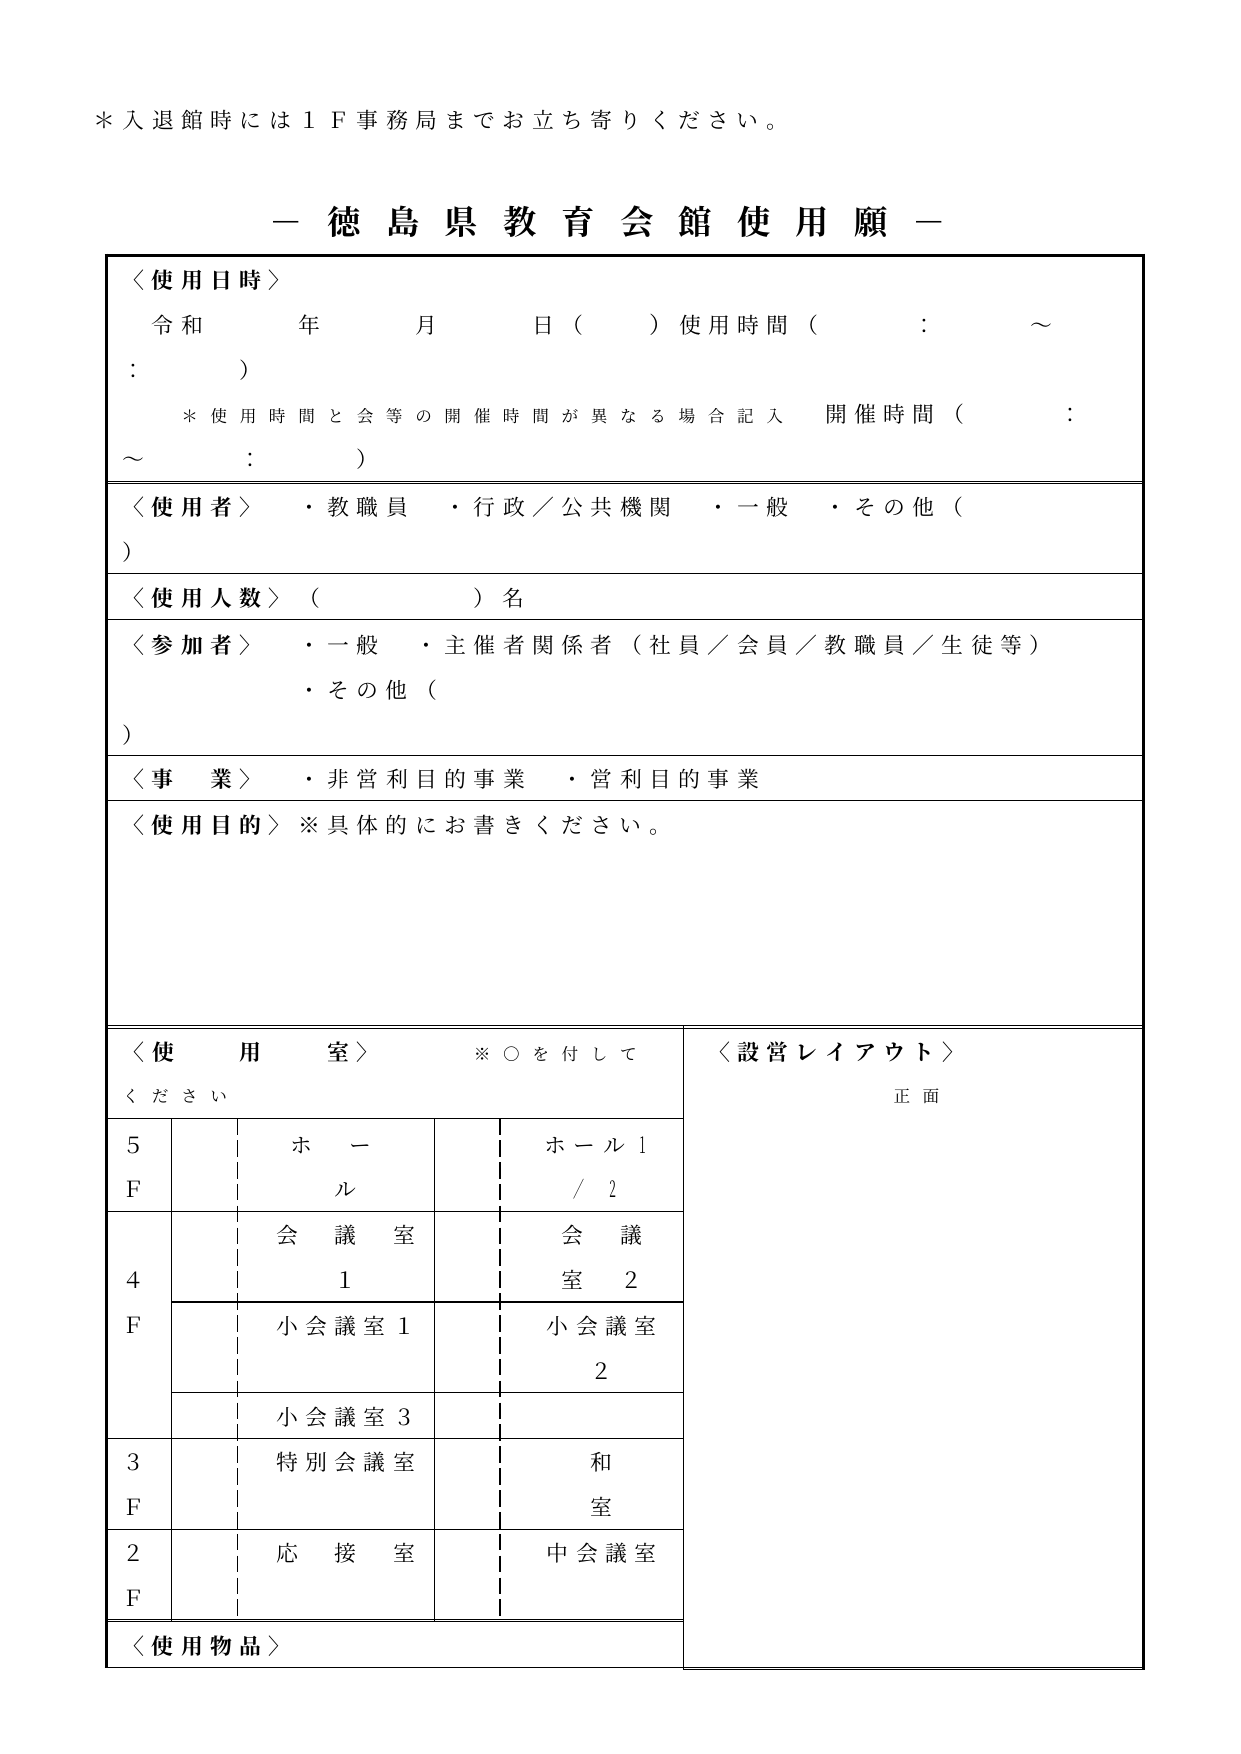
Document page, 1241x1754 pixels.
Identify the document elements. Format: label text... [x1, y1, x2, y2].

table_cell 和 室 [500, 1439, 683, 1528]
table_cell [172, 1530, 237, 1619]
table_cell 〈設営レイアウト〉 正面 [684, 1029, 1142, 1667]
table_cell [500, 1393, 683, 1438]
table_header 〈使用日時〉 令和 年 月 日（ ）使用時間（ ： ～ ： ） ＊使用時間と会等の開催時間が異なる場合記入 開催時間（ ： ～ ： ） [108, 257, 1142, 481]
text ＊入退館時には１Ｆ事務局までお立ち寄りください。 [93, 97, 1147, 141]
table_cell 会 議 室 １ [238, 1212, 434, 1301]
table_cell 〈使 用 室〉 ※○を付してください [108, 1029, 683, 1118]
table_cell 会 議 室 ２ [500, 1212, 683, 1301]
table_cell 小会議室３ [238, 1393, 434, 1438]
table_cell 〈使用物品〉 [108, 1622, 683, 1667]
table_cell ３Ｆ [108, 1439, 171, 1528]
text －徳島県教育会館使用願－ [93, 186, 1147, 253]
table_cell [435, 1119, 500, 1211]
table_cell ５Ｆ [108, 1119, 171, 1211]
table_cell [172, 1119, 237, 1211]
table_cell [172, 1393, 237, 1438]
table_cell ４Ｆ [108, 1212, 171, 1438]
table_cell [435, 1530, 500, 1619]
table_cell ホール [238, 1119, 434, 1211]
table_cell 中会議室 [500, 1530, 683, 1619]
table_cell 〈事 業〉 ・非営利目的事業 ・営利目的事業 [108, 756, 1142, 800]
table_cell [435, 1303, 500, 1392]
table_cell [435, 1439, 500, 1528]
table_cell ホール１／２ [500, 1119, 683, 1211]
table_cell 〈参加者〉 ・一般 ・主催者関係者（社員／会員／教職員／生徒等） ・その他（ ） [108, 620, 1142, 754]
table_cell ２Ｆ [108, 1530, 171, 1619]
table_cell 小会議室１ [238, 1303, 434, 1392]
table_cell [172, 1439, 237, 1528]
table_cell 小会議室２ [500, 1303, 683, 1392]
table_cell [435, 1212, 500, 1301]
table_cell [172, 1303, 237, 1392]
table_cell [435, 1393, 500, 1438]
table_cell 〈使用者〉 ・教職員 ・行政／公共機関 ・一般 ・その他（ ） [108, 484, 1142, 573]
table_cell 〈使用人数〉（ ）名 [108, 574, 1142, 619]
table_cell 応 接 室 [238, 1530, 434, 1619]
table_cell [172, 1212, 237, 1301]
table_cell 〈使用目的〉※具体的にお書きください。 [108, 801, 1142, 1025]
table_cell 特別会議室 [238, 1439, 434, 1528]
